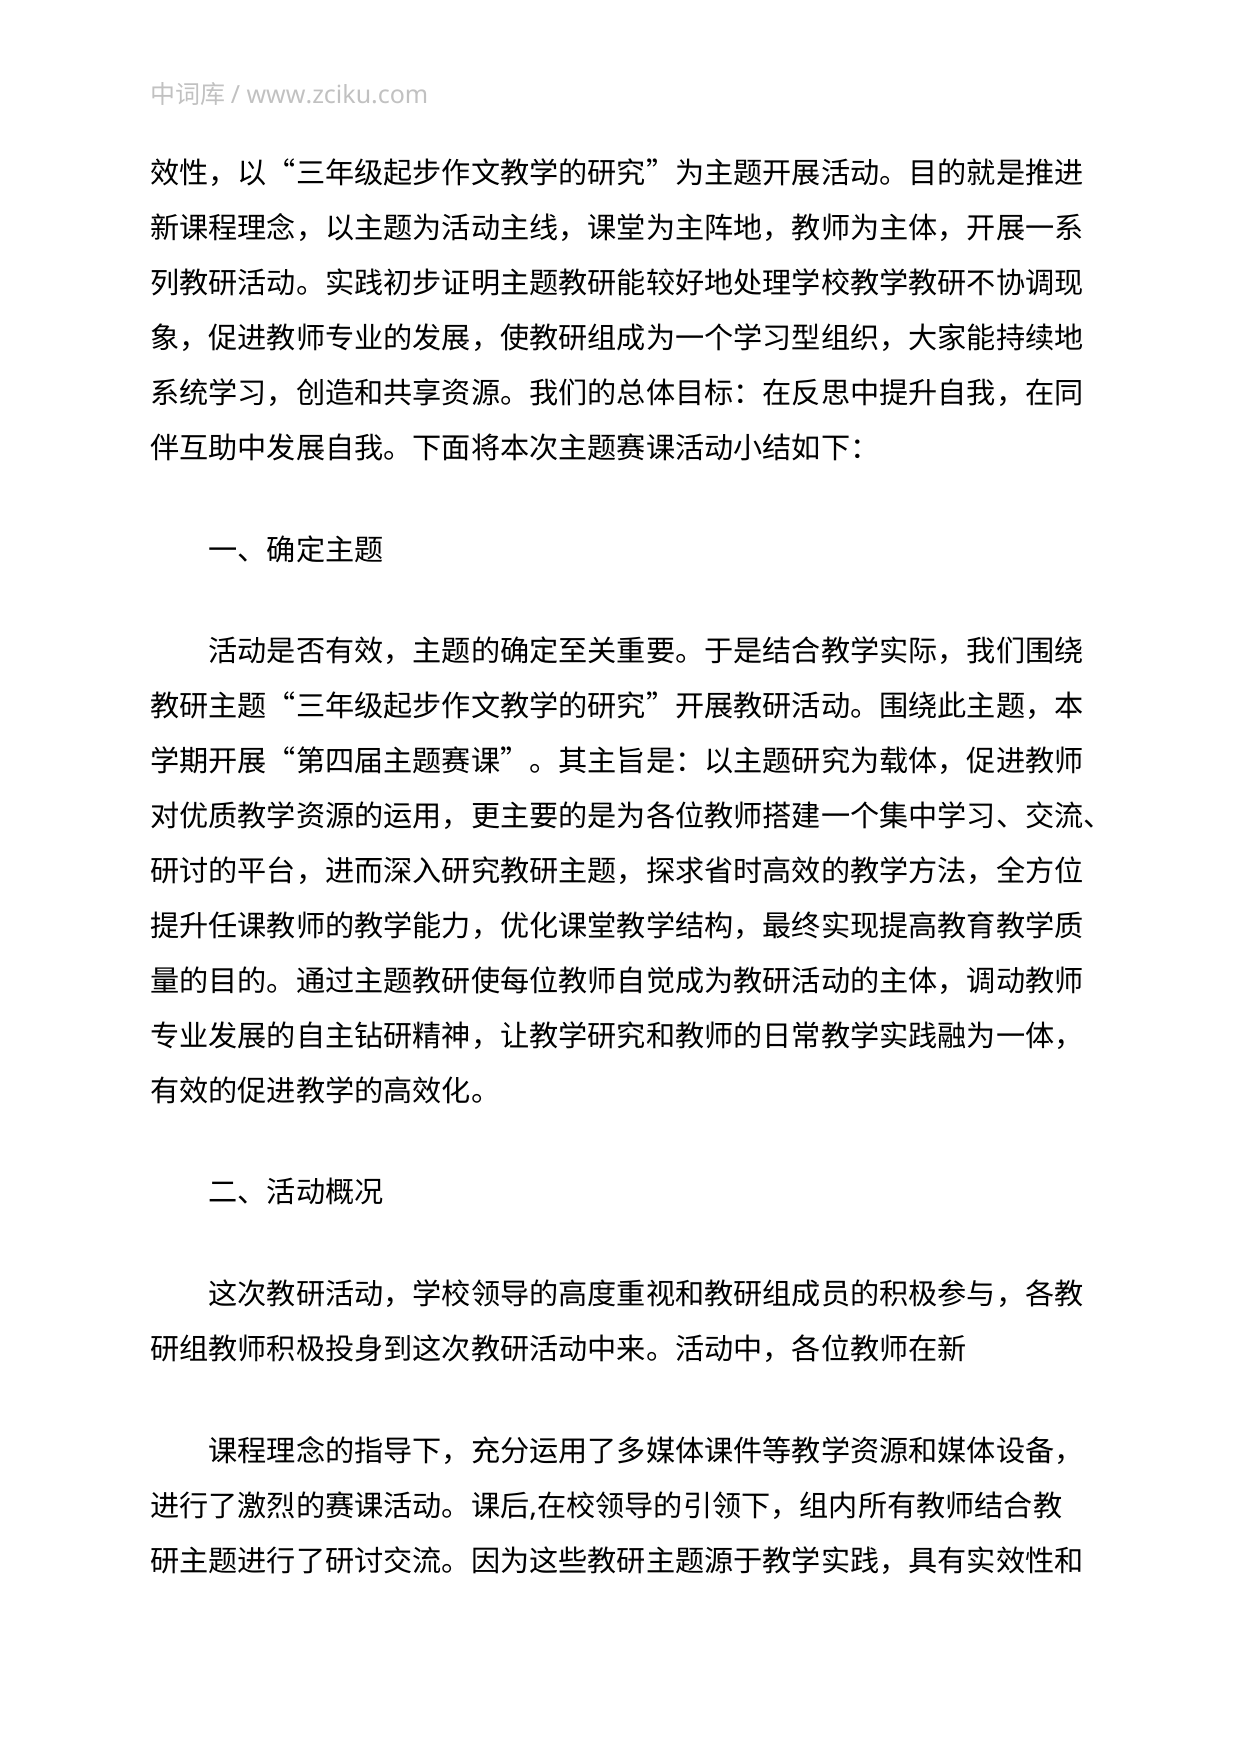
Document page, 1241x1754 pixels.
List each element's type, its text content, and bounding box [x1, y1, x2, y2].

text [150, 1427, 1090, 1579]
text 这次教研活动，学校领导的高度重视和教研组成员的积极参与，各教研组教师积极投身到这次教研活动中来。活动中，各位教师在新 [150, 1271, 1090, 1368]
text 活动是否有效，主题的确定至关重要。于是结合教学实际，我们围绕教研主题“三年级起步作文教学的研究”开展教研活动。围绕此主题，本学期开展“第四届主题赛课”。其主旨是：以主题研究为载体，促进教师对优质教学资源的运用，更主要的是为各位教师搭建一个集中学习、交流、研讨的平台，进而深入研究教研主题，探求省时高效的教学方法，全方位提升任课教师的教学能力，优化课堂教学结构，最终实现提高教育教学质量的目的。通过主题教研使每位教师自觉成为教研活动的主体，调动教师专业发展的自主钻研精神，让教学研究和教师的日常教学实践融为一体，有效的促进教学的高效化。 [150, 628, 1090, 1109]
text 一、确定主题 [150, 526, 1090, 568]
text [150, 150, 1090, 467]
text 二、活动概况 [150, 1169, 1090, 1211]
